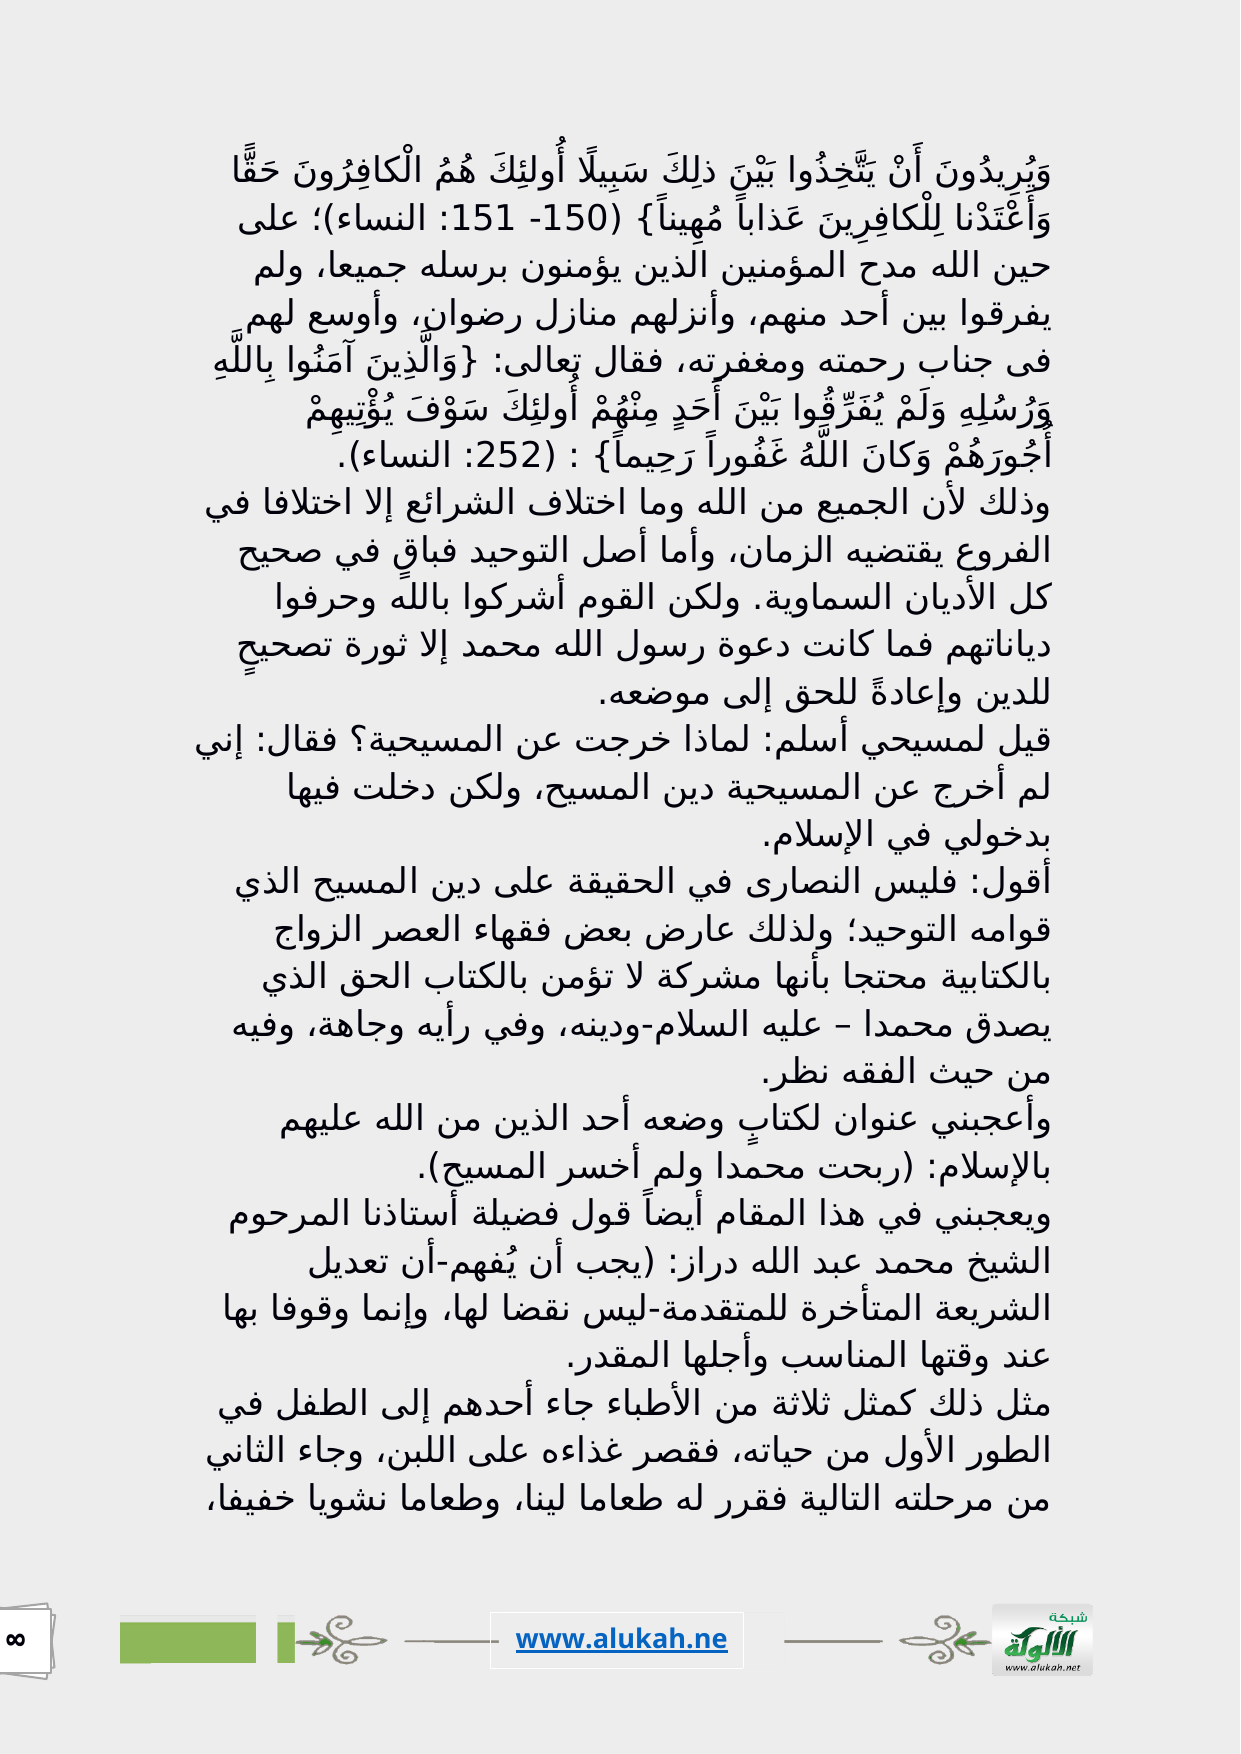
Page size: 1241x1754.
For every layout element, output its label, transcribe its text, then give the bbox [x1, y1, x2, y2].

text وأعجبني عنوان لكتابٍ وضعه أحد الذين من الله عليهم بالإسلام: (ربحت محمدا ولم أخسر المسيح). [187, 1098, 1053, 1187]
picture [118, 1601, 1094, 1683]
text وذلك لأن الجميع من الله وما اختلاف الشرائع إلا اختلافا في الفروع يقتضيه الزمان، وأما أصل التوحيد فباقٍ في صحيح كل الأديان السماوية. ولكن القوم أشركوا بالله وحرفوا دياناتهم فما كانت دعوة رسول الله محمد إلا ثورة تصحيحٍ للدين وإعادةً للحق إلى موضعه. [187, 482, 1053, 713]
text قيل لمسيحي أسلم: لماذا خرجت عن المسيحية؟ فقال: إني لم أخرج عن المسيحية دين المسيح، ولكن دخلت فيها بدخولي في الإسلام. [187, 719, 1053, 855]
text أقول: فليس النصارى في الحقيقة على دين المسيح الذي قوامه التوحيد؛ ولذلك عارض بعض فقهاء العصر الزواج بالكتابية محتجا بأنها مشركة لا تؤمن بالكتاب الحق الذي يصدق محمدا – عليه السلام-ودينه، وفي رأيه وجاهة، وفيه من حيث الفقه نظر. [187, 861, 1053, 1092]
text ويعجبني في هذا المقام أيضاً قول فضيلة أستاذنا المرحوم الشيخ محمد عبد الله دراز: (يجب أن يُفهم-أن تعديل الشريعة المتأخرة للمتقدمة-ليس نقضا لها، وإنما وقوفا بها عند وقتها المناسب وأجلها المقدر. [187, 1193, 1053, 1376]
